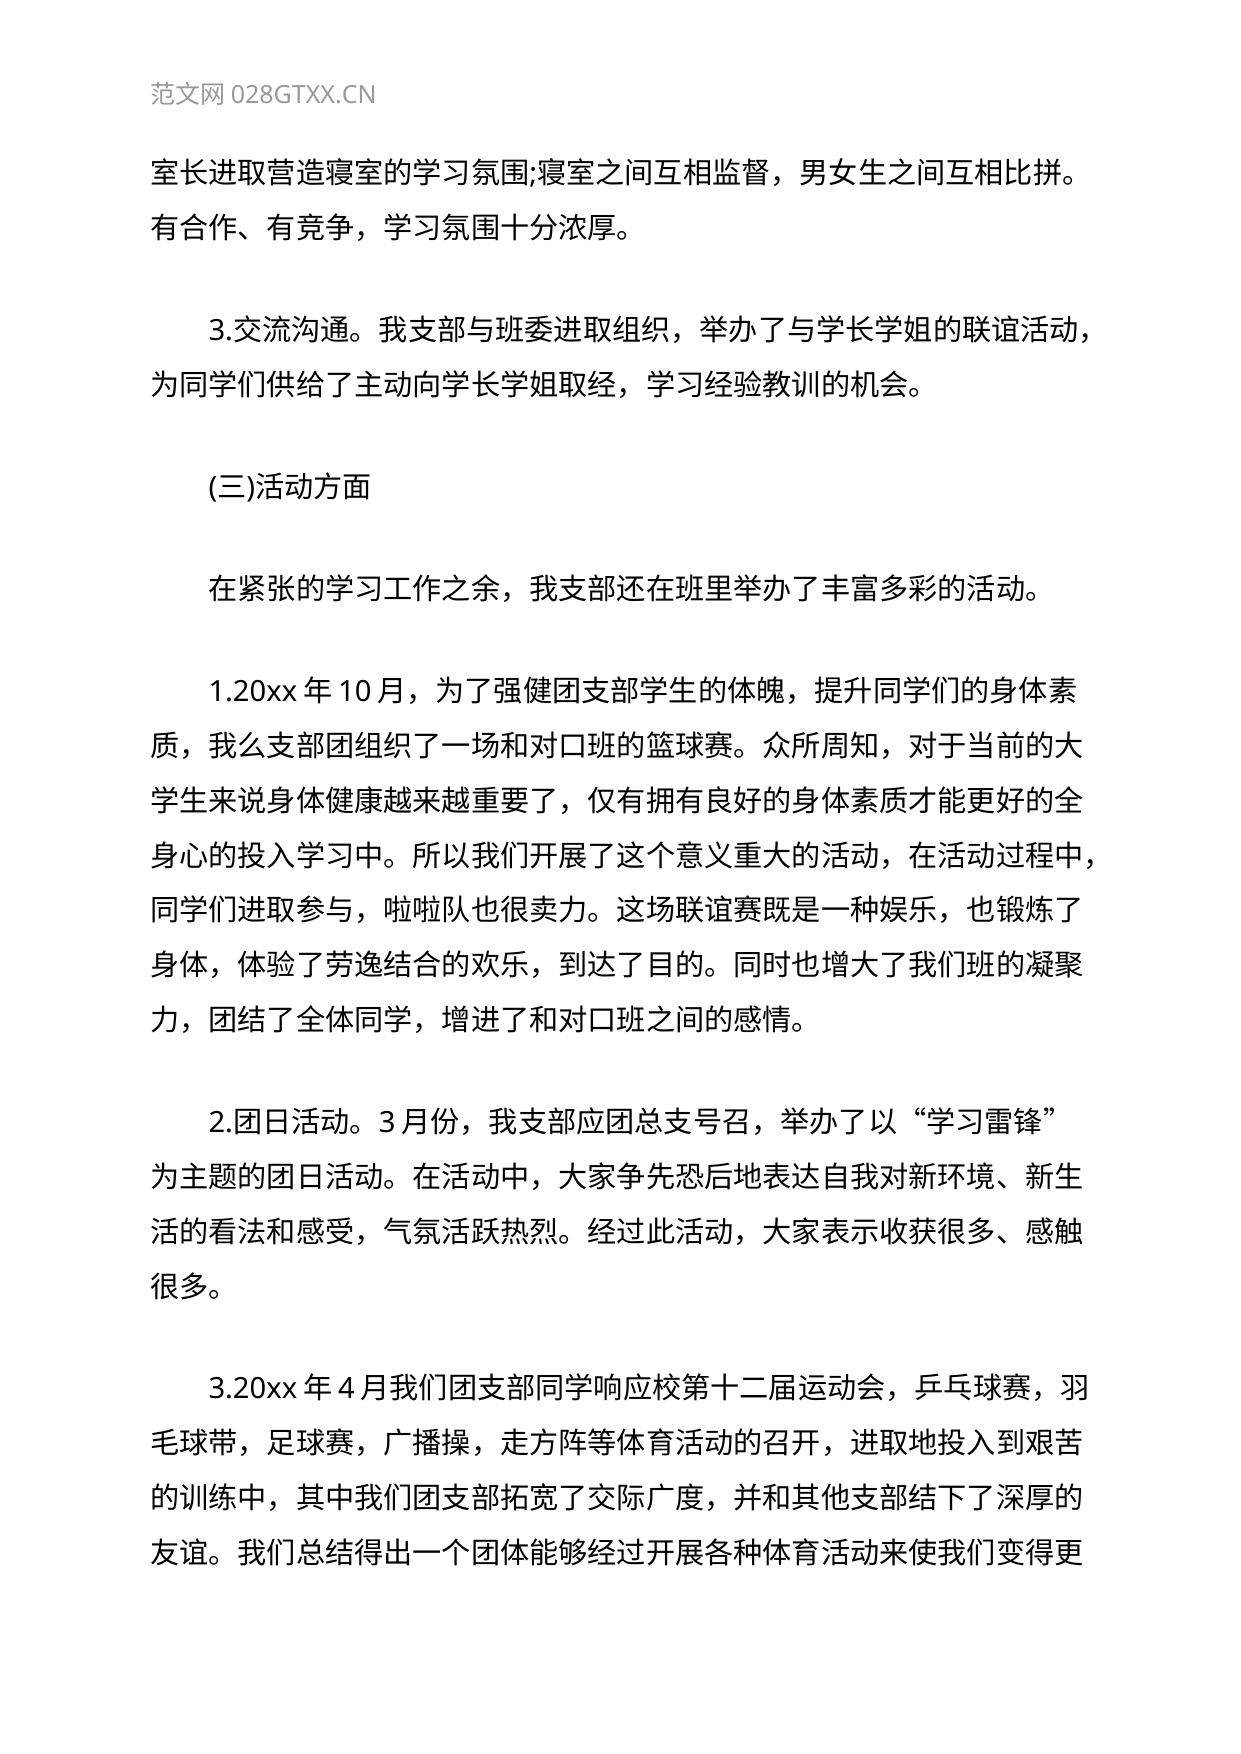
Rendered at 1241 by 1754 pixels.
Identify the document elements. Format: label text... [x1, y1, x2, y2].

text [150, 1365, 1090, 1572]
text 在紧张的学习工作之余，我支部还在班里举办了丰富多彩的活动。 [150, 566, 1090, 608]
text 3.交流沟通。我支部与班委进取组织，举办了与学长学姐的联谊活动，为同学们供给了主动向学长学姐取经，学习经验教训的机会。 [150, 307, 1090, 404]
text 2.团日活动。3月份，我支部应团总支号召，举办了以“学习雷锋”为主题的团日活动。在活动中，大家争先恐后地表达自我对新环境、新生活的看法和感受，气氛活跃热烈。经过此活动，大家表示收获很多、感触很多。 [150, 1098, 1090, 1306]
text 1.20xx年10月，为了强健团支部学生的体魄，提升同学们的身体素质，我么支部团组织了一场和对口班的篮球赛。众所周知，对于当前的大学生来说身体健康越来越重要了，仅有拥有良好的身体素质才能更好的全身心的投入学习中。所以我们开展了这个意义重大的活动，在活动过程中，同学们进取参与，啦啦队也很卖力。这场联谊赛既是一种娱乐，也锻炼了身体，体验了劳逸结合的欢乐，到达了目的。同时也增大了我们班的凝聚力，团结了全体同学，增进了和对口班之间的感情。 [150, 667, 1090, 1039]
text (三)活动方面 [150, 463, 1090, 506]
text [150, 150, 1090, 247]
